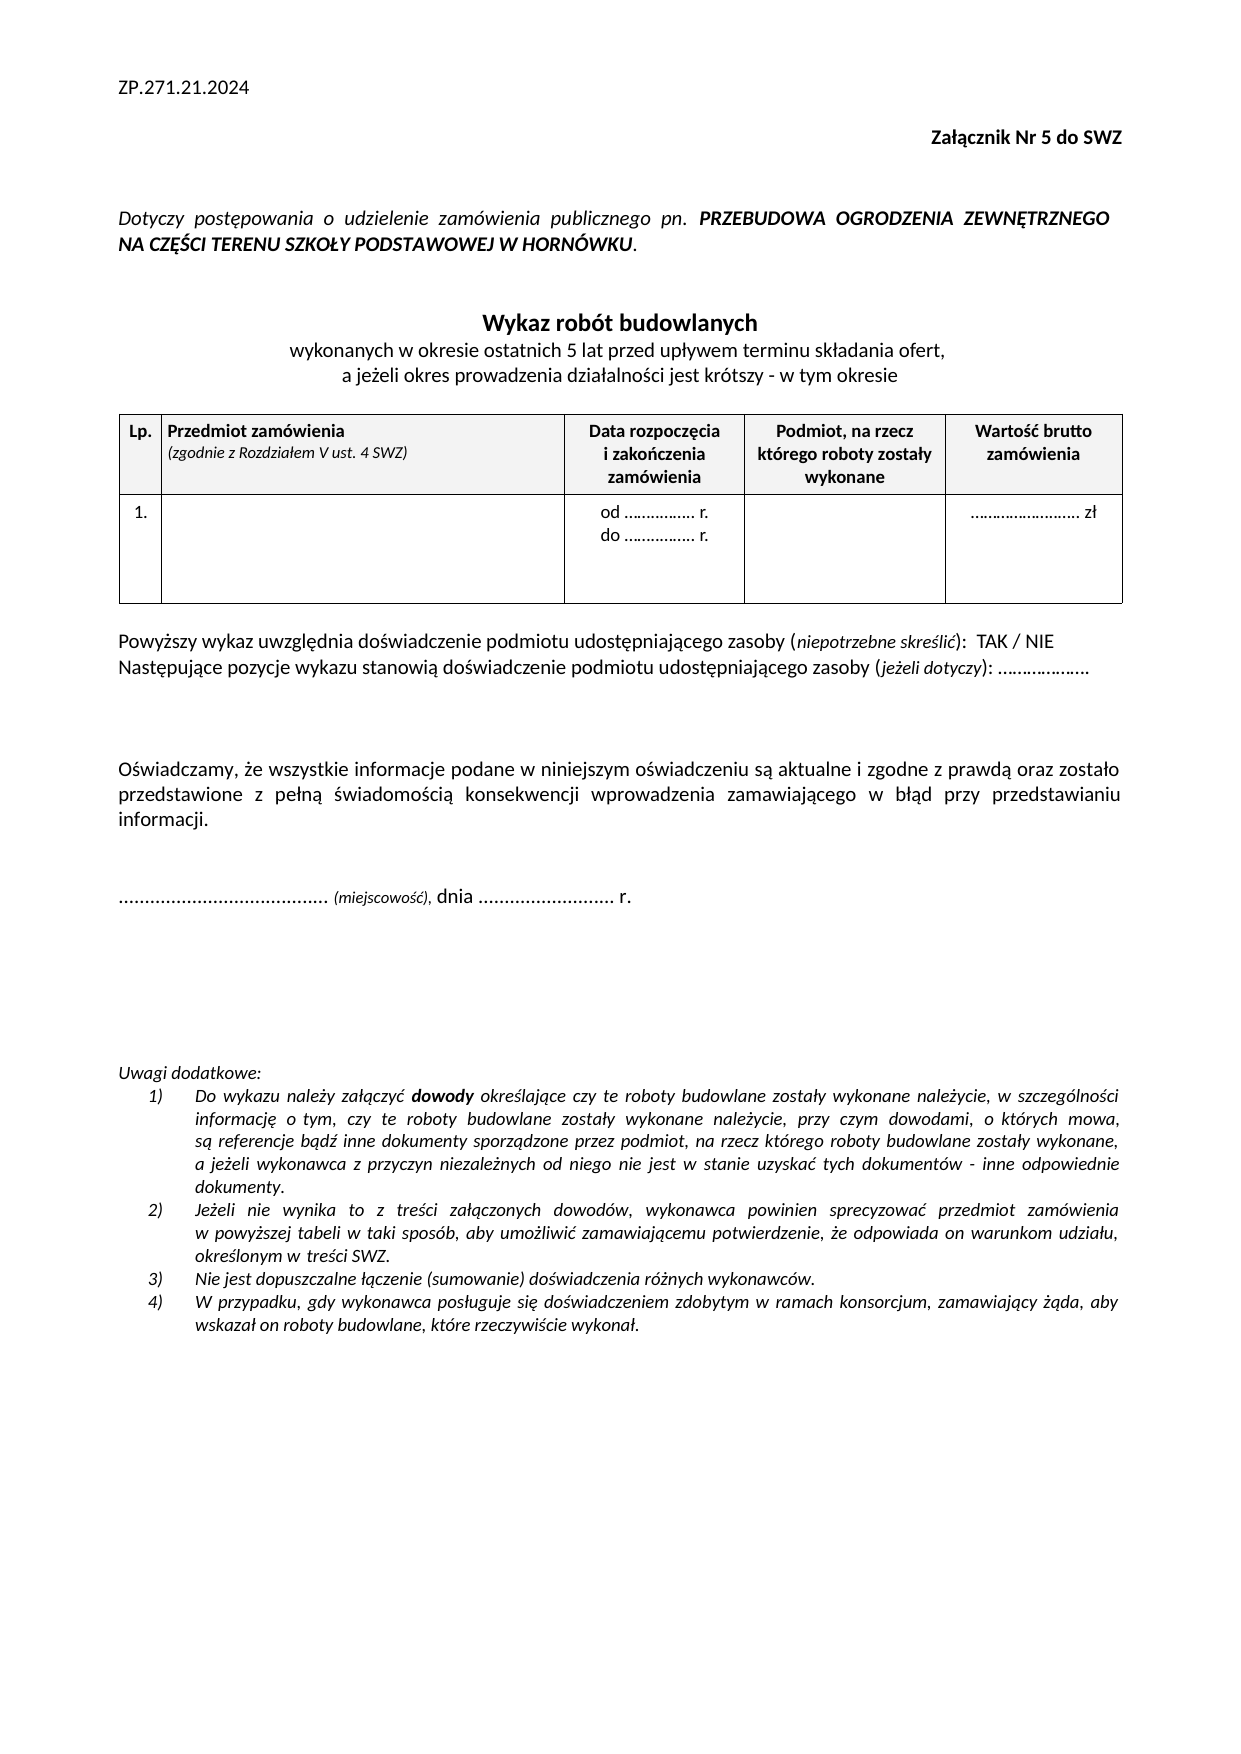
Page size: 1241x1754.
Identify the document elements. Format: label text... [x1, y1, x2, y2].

text Uwagi dodatkowe: [118, 1061, 1122, 1084]
text Załącznik Nr 5 do SWZ [118, 124, 1122, 149]
text Następujące pozycje wykazu stanowią doświadczenie podmiotu udostępniającego zasoby (jeżeli dotyczy): ………………. [118, 654, 1122, 679]
table_header Lp. [120, 415, 161, 494]
list Jeżeli nie wynika to z treści załączonych dowodów, wykonawca powinien sprecyzować przedmiot zamówienia w powyższej tabeli w taki sposób, aby umożliwić zamawiającemu potwierdzenie, że odpowiada on warunkom udziału, określonym w treści SWZ. [148, 1198, 1122, 1267]
text Oświadczamy, że wszystkie informacje podane w niniejszym oświadczeniu są aktualne i zgodne z prawdą oraz zostało przedstawione z pełną świadomością konsekwencji wprowadzenia zamawiającego w błąd przy przedstawianiu informacji. [118, 756, 1122, 832]
text ........................................ (miejscowość), dnia .......................... r. [118, 883, 1122, 908]
list Do wykazu należy załączyć dowody określające czy te roboty budowlane zostały wykonane należycie, w szczególności informację o tym, czy te roboty budowlane zostały wykonane należycie, przy czym dowodami, o których mowa, są referencje bądź inne dokumenty sporządzone przez podmiot, na rzecz którego roboty budowlane zostały wykonane, a jeżeli wykonawca z przyczyn niezależnych od niego nie jest w stanie uzyskać tych dokumentów - inne odpowiednie dokumenty. [148, 1084, 1122, 1198]
text wykonanych w okresie ostatnich 5 lat przed upływem terminu składania ofert, a jeżeli okres prowadzenia działalności jest krótszy - w tym okresie [118, 337, 1122, 388]
table_cell [745, 495, 945, 603]
list Nie jest dopuszczalne łączenie (sumowanie) doświadczenia różnych wykonawców. [148, 1267, 1122, 1290]
table_cell [162, 495, 564, 603]
table_header Data rozpoczęcia i zakończenia zamówienia [565, 415, 744, 494]
table_header Wartość brutto zamówienia [946, 415, 1122, 494]
table_header Podmiot, na rzecz którego roboty zostały wykonane [745, 415, 945, 494]
text Wykaz robót budowlanych [118, 307, 1122, 337]
table_cell od ……..…….. r. do ……..…….. r. [565, 495, 744, 603]
table_cell 1. [120, 495, 161, 603]
text Powyższy wykaz uwzględnia doświadczenie podmiotu udostępniającego zasoby (niepotrzebne skreślić): TAK / NIE [118, 629, 1122, 654]
table_cell ………………..….. zł [946, 495, 1122, 603]
list W przypadku, gdy wykonawca posługuje się doświadczeniem zdobytym w ramach konsorcjum, zamawiający żąda, aby wskazał on roboty budowlane, które rzeczywiście wykonał. [148, 1290, 1122, 1336]
text Dotyczy postępowania o udzielenie zamówienia publicznego pn. PRZEBUDOWA OGRODZENIA ZEWNĘTRZNEGO NA CZĘŚCI TERENU SZKOŁY PODSTAWOWEJ W HORNÓWKU. [118, 205, 1122, 256]
table_header Przedmiot zamówienia (zgodnie z Rozdziałem V ust. 4 SWZ) [162, 415, 564, 494]
